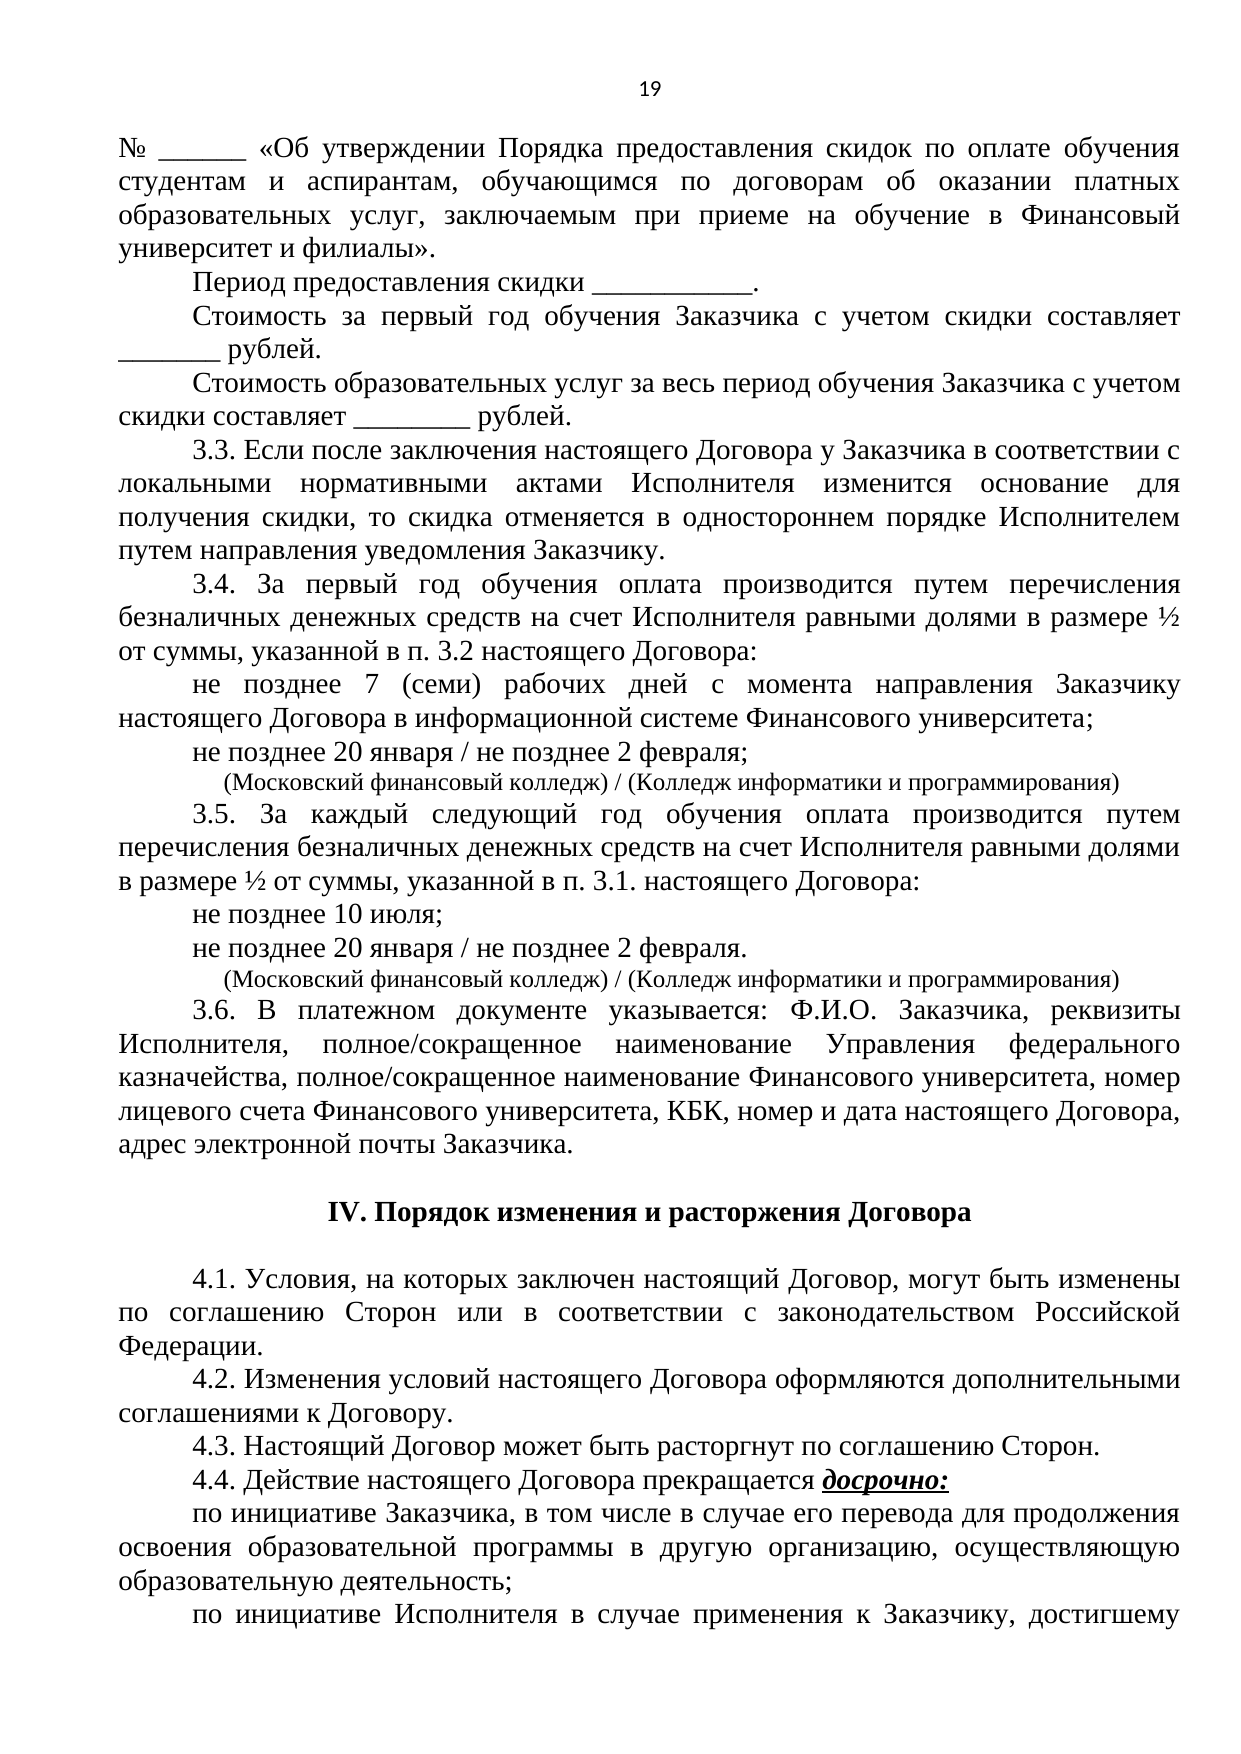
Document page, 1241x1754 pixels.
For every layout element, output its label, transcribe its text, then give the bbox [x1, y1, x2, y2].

text 3.4. За первый год обучения оплата производится путем перечисления безналичных денежных средств на счет Исполнителя равными долями в размере ½ от суммы, указанной в п. 3.2 настоящего Договора: [118, 566, 1181, 667]
text не позднее 10 июля; [118, 897, 1181, 930]
text (Московский финансовый колледж) / (Колледж информатики и программирования) [118, 767, 1181, 796]
text 3.3. Если после заключения настоящего Договора у Заказчика в соответствии с локальными нормативными актами Исполнителя изменится основание для получения скидки, то скидка отменяется в одностороннем порядке Исполнителем путем направления уведомления Заказчику. [118, 432, 1181, 566]
text не позднее 20 января / не позднее 2 февраля; [118, 734, 1181, 767]
text 4.2. Изменения условий настоящего Договора оформляются дополнительными соглашениями к Договору. [118, 1361, 1181, 1428]
text не позднее 7 (семи) рабочих дней с момента направления Заказчику настоящего Договора в информационной системе Финансового университета; [118, 667, 1181, 734]
text 4.3. Настоящий Договор может быть расторгнут по соглашению Сторон. [118, 1428, 1181, 1462]
text Стоимость образовательных услуг за весь период обучения Заказчика с учетом скидки составляет ________ рублей. [118, 365, 1181, 432]
text IV. Порядок изменения и расторжения Договора [118, 1194, 1181, 1227]
text 4.4. Действие настоящего Договора прекращается досрочно: [118, 1462, 1181, 1496]
text (Московский финансовый колледж) / (Колледж информатики и программирования) [118, 964, 1181, 992]
text Стоимость за первый год обучения Заказчика с учетом скидки составляет _______ рублей. [118, 298, 1181, 365]
text 4.1. Условия, на которых заключен настоящий Договор, могут быть изменены по соглашению Сторон или в соответствии с законодательством Российской Федерации. [118, 1261, 1181, 1361]
text 3.6. В платежном документе указывается: Ф.И.О. Заказчика, реквизиты Исполнителя, полное/сокращенное наименование Управления федерального казначейства, полное/сокращенное наименование Финансового университета, номер лицевого счета Финансового университета, КБК, номер и дата настоящего Договора, адрес электронной почты Заказчика. [118, 992, 1181, 1160]
text 3.5. За каждый следующий год обучения оплата производится путем перечисления безналичных денежных средств на счет Исполнителя равными долями в размере ½ от суммы, указанной в п. 3.1. настоящего Договора: [118, 796, 1181, 897]
text по инициативе Заказчика, в том числе в случае его перевода для продолжения освоения образовательной программы в другую организацию, осуществляющую образовательную деятельность; [118, 1496, 1181, 1596]
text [118, 1596, 1181, 1630]
text не позднее 20 января / не позднее 2 февраля. [118, 930, 1181, 964]
text Период предоставления скидки ___________. [118, 264, 1181, 298]
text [118, 130, 1181, 264]
